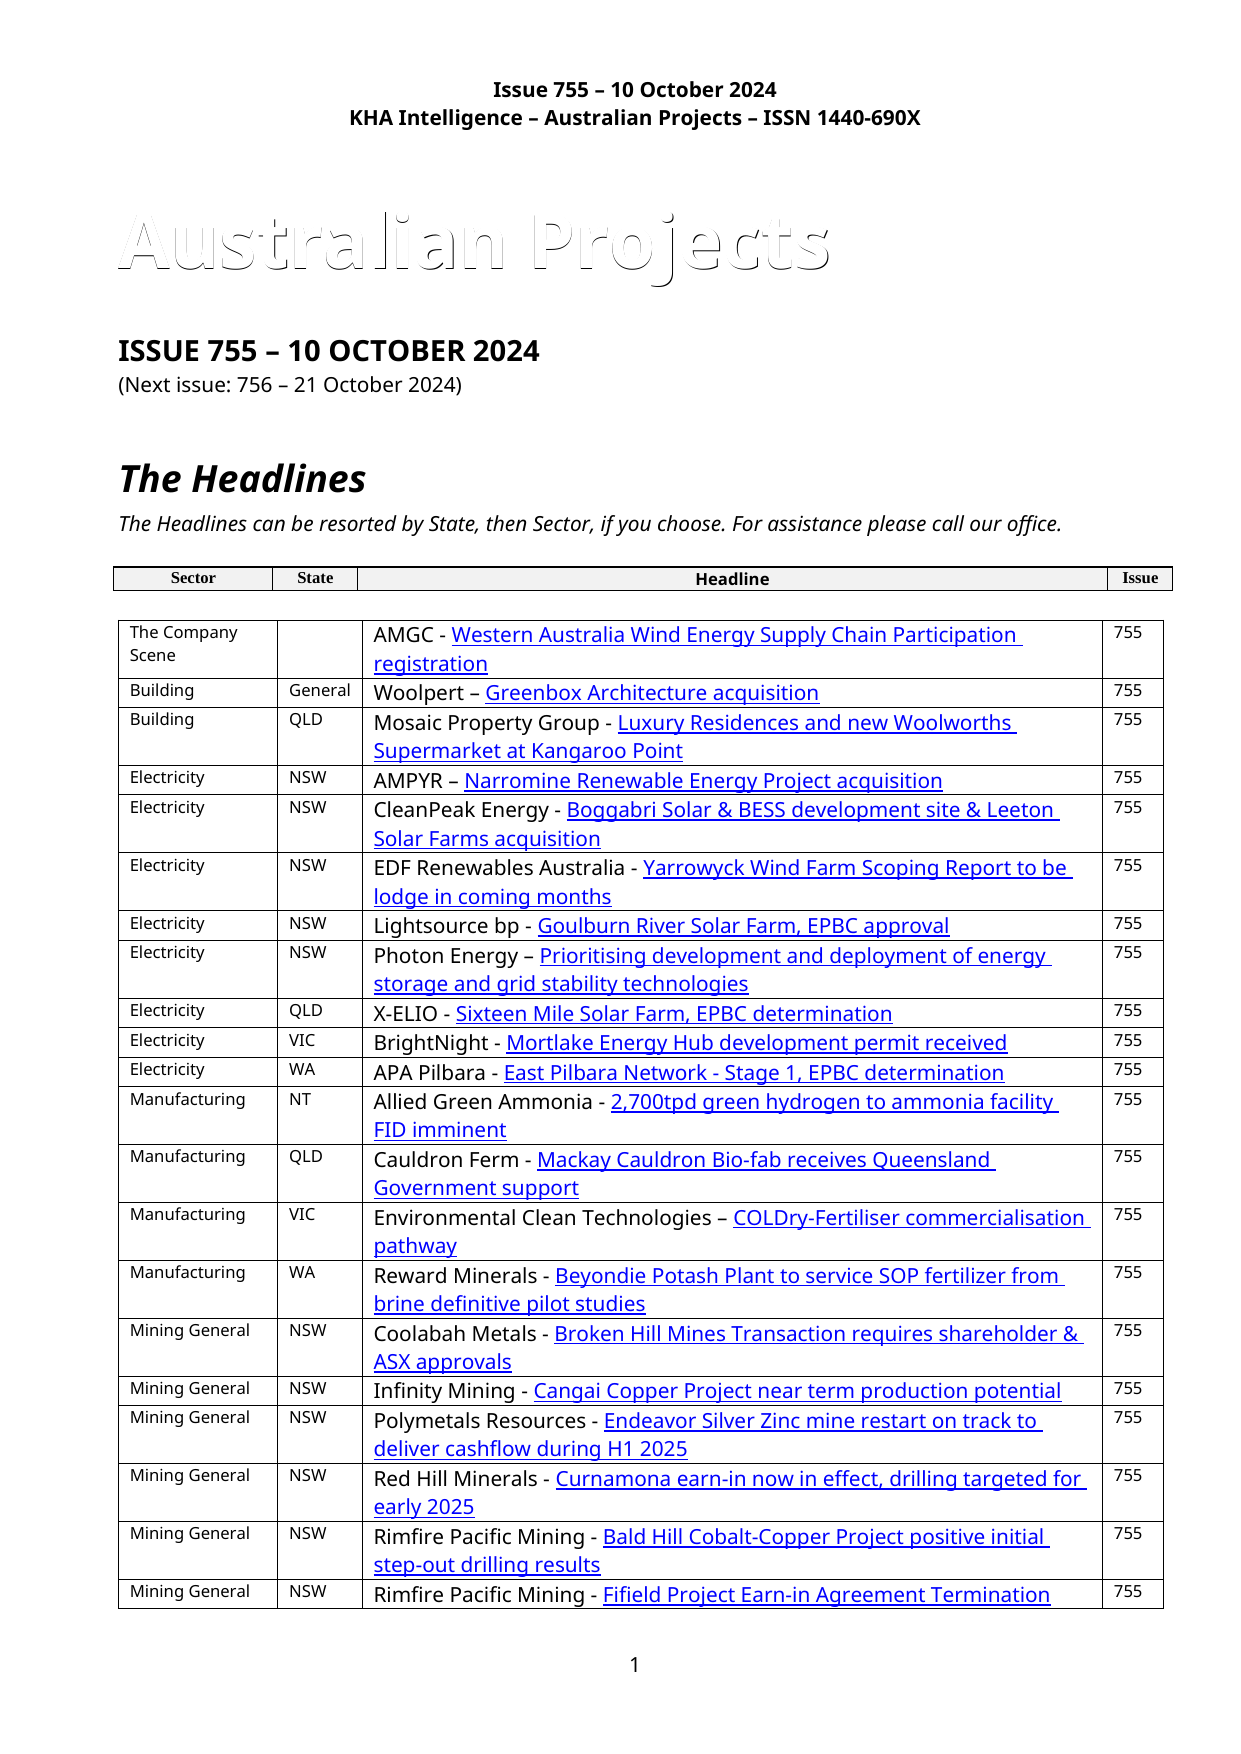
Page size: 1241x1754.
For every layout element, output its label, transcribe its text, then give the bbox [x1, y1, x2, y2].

table_cell Electricity [119, 1058, 277, 1086]
table_cell Infinity Mining - Cangai Copper Project near term production potential [363, 1377, 1102, 1405]
table_cell NSW [278, 1580, 362, 1608]
table_cell VIC [278, 1028, 362, 1057]
table_cell 755 [1103, 679, 1163, 707]
table_cell Rimfire Pacific Mining - Fifield Project Earn-in Agreement Termination [363, 1580, 1102, 1608]
table_cell NSW [278, 1464, 362, 1521]
table_cell Reward Minerals - Beyondie Potash Plant to service SOP fertilizer from brine definitive pilot studies [363, 1261, 1102, 1318]
table_header [278, 621, 362, 677]
table_header Sector [114, 568, 272, 590]
table_cell 755 [1103, 1580, 1163, 1608]
table_cell Mining General [119, 1464, 277, 1521]
table_cell Electricity [119, 941, 277, 998]
text Australian Projects [118, 189, 1152, 291]
table_cell CleanPeak Energy - Boggabri Solar & BESS development site & Leeton Solar Farms acquisition [363, 795, 1102, 852]
table_cell Manufacturing [119, 1087, 277, 1144]
table_cell APA Pilbara - East Pilbara Network - Stage 1, EPBC determination [363, 1058, 1102, 1086]
text (Next issue: 756 – 21 October 2024) [118, 370, 1152, 399]
table_cell Mosaic Property Group - Luxury Residences and new Woolworths Supermarket at Kangaroo Point [363, 708, 1102, 765]
table_cell Environmental Clean Technologies – COLDry-Fertiliser commercialisation pathway [363, 1203, 1102, 1260]
table_cell 755 [1103, 766, 1163, 794]
table_cell Building [119, 708, 277, 765]
table_cell 755 [1103, 911, 1163, 940]
table_header AMGC - Western Australia Wind Energy Supply Chain Participation registration [363, 621, 1102, 677]
table_cell 755 [1103, 853, 1163, 910]
table_cell 755 [1103, 1261, 1163, 1318]
table_cell 755 [1103, 999, 1163, 1027]
table_cell NSW [278, 766, 362, 794]
table_cell Manufacturing [119, 1261, 277, 1318]
table_cell 755 [1103, 1028, 1163, 1057]
table_header Headline [358, 568, 1107, 590]
subtitle The Headlines [118, 452, 1152, 503]
table_header State [273, 568, 357, 590]
text Issue 755 – 10 October 2024 [118, 331, 1152, 370]
table_header The Company Scene [119, 621, 277, 677]
table_cell Manufacturing [119, 1203, 277, 1260]
table_cell 755 [1103, 1145, 1163, 1202]
table_cell Allied Green Ammonia - 2,700tpd green hydrogen to ammonia facility FID imminent [363, 1087, 1102, 1144]
table_cell Lightsource bp - Goulburn River Solar Farm, EPBC approval [363, 911, 1102, 940]
table_cell Mining General [119, 1377, 277, 1405]
table_cell Electricity [119, 999, 277, 1027]
text The Headlines can be resorted by State, then Sector, if you choose. For assistance please call our office. [118, 509, 1152, 538]
table_cell Rimfire Pacific Mining - Bald Hill Cobalt-Copper Project positive initial step-out drilling results [363, 1522, 1102, 1579]
table_cell 755 [1103, 1087, 1163, 1144]
table_cell NSW [278, 911, 362, 940]
table_cell Electricity [119, 1028, 277, 1057]
table_cell NSW [278, 1377, 362, 1405]
table_cell NSW [278, 941, 362, 998]
table_cell WA [278, 1058, 362, 1086]
table_cell QLD [278, 999, 362, 1027]
table_cell Red Hill Minerals - Curnamona earn-in now in effect, drilling targeted for early 2025 [363, 1464, 1102, 1521]
table_cell NT [278, 1087, 362, 1144]
table_cell Electricity [119, 795, 277, 852]
table_cell Electricity [119, 853, 277, 910]
table_cell BrightNight - Mortlake Energy Hub development permit received [363, 1028, 1102, 1057]
table_cell Mining General [119, 1319, 277, 1376]
table_cell Polymetals Resources - Endeavor Silver Zinc mine restart on track to deliver cashflow during H1 2025 [363, 1406, 1102, 1463]
table_cell 755 [1103, 708, 1163, 765]
table_cell Woolpert – Greenbox Architecture acquisition [363, 679, 1102, 707]
table_cell 755 [1103, 1319, 1163, 1376]
table_cell NSW [278, 1406, 362, 1463]
table_cell NSW [278, 1522, 362, 1579]
table_cell General [278, 679, 362, 707]
table_cell Mining General [119, 1406, 277, 1463]
table_cell QLD [278, 1145, 362, 1202]
table_cell AMPYR – Narromine Renewable Energy Project acquisition [363, 766, 1102, 794]
table_cell 755 [1103, 1464, 1163, 1521]
table_cell VIC [278, 1203, 362, 1260]
table_cell 755 [1103, 795, 1163, 852]
table_cell 755 [1103, 1058, 1163, 1086]
table_cell Mining General [119, 1580, 277, 1608]
table_cell Electricity [119, 766, 277, 794]
table_cell Photon Energy – Prioritising development and deployment of energy storage and grid stability technologies [363, 941, 1102, 998]
table_cell WA [278, 1261, 362, 1318]
table_header Issue [1108, 568, 1172, 590]
table_cell Manufacturing [119, 1145, 277, 1202]
table_cell 755 [1103, 1406, 1163, 1463]
table_cell Cauldron Ferm - Mackay Cauldron Bio-fab receives Queensland Government support [363, 1145, 1102, 1202]
table_cell 755 [1103, 1203, 1163, 1260]
table_cell NSW [278, 853, 362, 910]
table_cell Coolabah Metals - Broken Hill Mines Transaction requires shareholder & ASX approvals [363, 1319, 1102, 1376]
table_cell 755 [1103, 941, 1163, 998]
table_cell Electricity [119, 911, 277, 940]
table_cell X-ELIO - Sixteen Mile Solar Farm, EPBC determination [363, 999, 1102, 1027]
table_cell NSW [278, 795, 362, 852]
table_cell 755 [1103, 1522, 1163, 1579]
table_header 755 [1103, 621, 1163, 677]
table_cell Mining General [119, 1522, 277, 1579]
table_cell NSW [278, 1319, 362, 1376]
table_cell EDF Renewables Australia - Yarrowyck Wind Farm Scoping Report to be lodge in coming months [363, 853, 1102, 910]
table_cell QLD [278, 708, 362, 765]
table_cell 755 [1103, 1377, 1163, 1405]
table_cell Building [119, 679, 277, 707]
